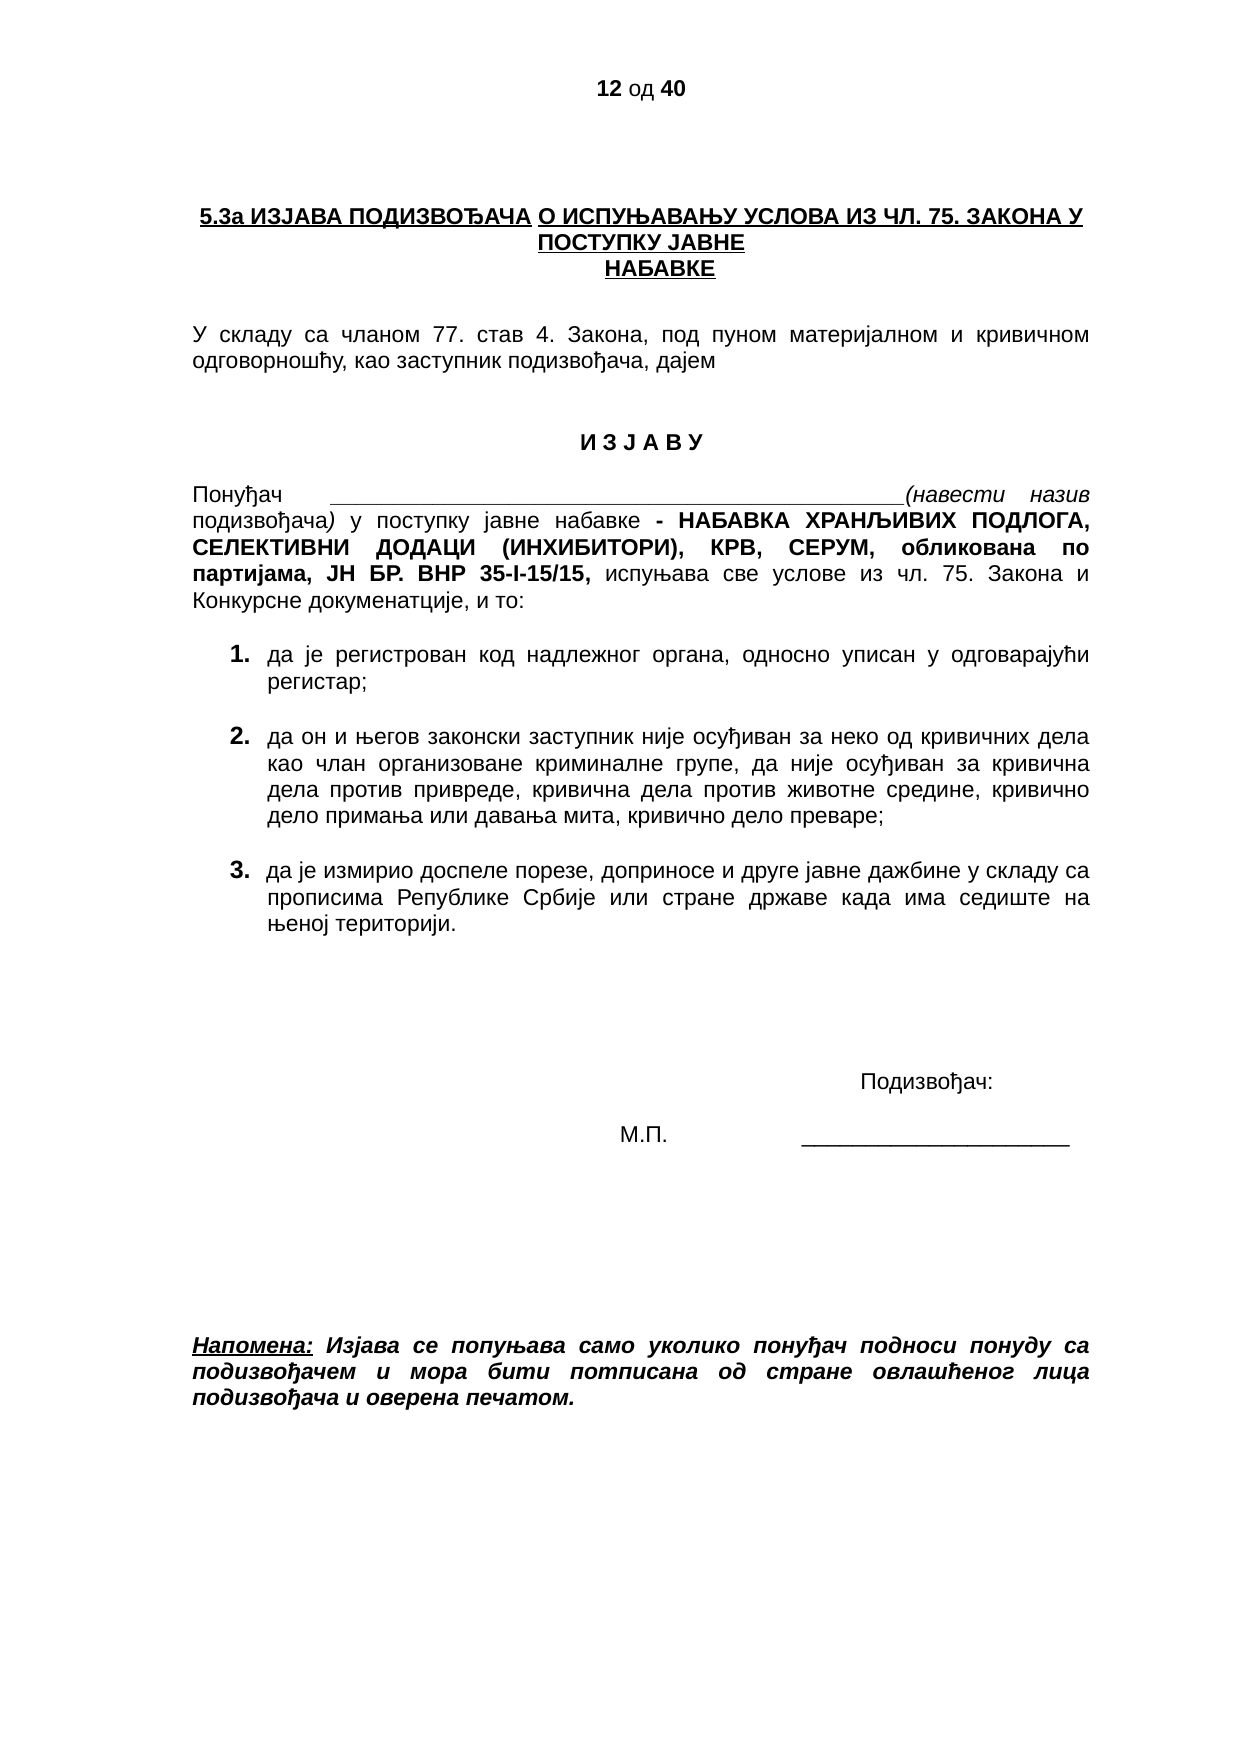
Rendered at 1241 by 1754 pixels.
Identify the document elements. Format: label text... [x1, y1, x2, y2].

text 5.3а ИЗЈАВА ПОДИЗВОЂАЧА О ИСПУЊАВАЊУ УСЛОВА ИЗ ЧЛ. 75. ЗАКОНА У ПОСТУПКУ ЈАВНЕ [192, 203, 1090, 255]
text И З Ј А В У [192, 428, 1090, 455]
list да је регистрован код надлежног органа, односно уписан у одговарајући регистар; [229, 639, 1090, 694]
text НАБАВКЕ [229, 255, 1090, 282]
text У складу са чланом 77. став 4. Закона, под пуном материјалном и кривичном одговорношћу, као заступник подизвођача, дајем [192, 321, 1090, 373]
list да он и његов законски заступник није осуђиван за неко од кривичних дела као члан организоване криминалне групе, да није осуђиван за кривична дела против привреде, кривична дела против животне средине, кривично дело примања или давања мита, кривично дело преваре; [229, 721, 1090, 828]
text Понуђач _____________________________________________(навести назив подизвођача) у поступку јавне набавке - НАБАВКА ХРАНЉИВИХ ПОДЛОГА, СЕЛЕКТИВНИ ДОДАЦИ (ИНХИБИТОРИ), КРВ, СЕРУМ, обликована по партијама, ЈН БР. ВНР 35-I-15/15, испуњава све услове из чл. 75. Закона и Конкурсне докуменатције, и то: [192, 481, 1090, 613]
text М.П. _____________________ [192, 1121, 1090, 1147]
list Напомена: Изјава се попуњава само уколико понуђач подноси понуду са подизвођачем и мора бити потписана од стране овлашћеног лица подизвођача и оверена печатом. [192, 1332, 1090, 1411]
text Подизвођач: [192, 1068, 1090, 1094]
list да је измирио доспеле порезе, доприносе и друге јавне дажбине у складу са прописима Републике Србије или стране државе када има седиште на њеној територији. [229, 855, 1090, 936]
